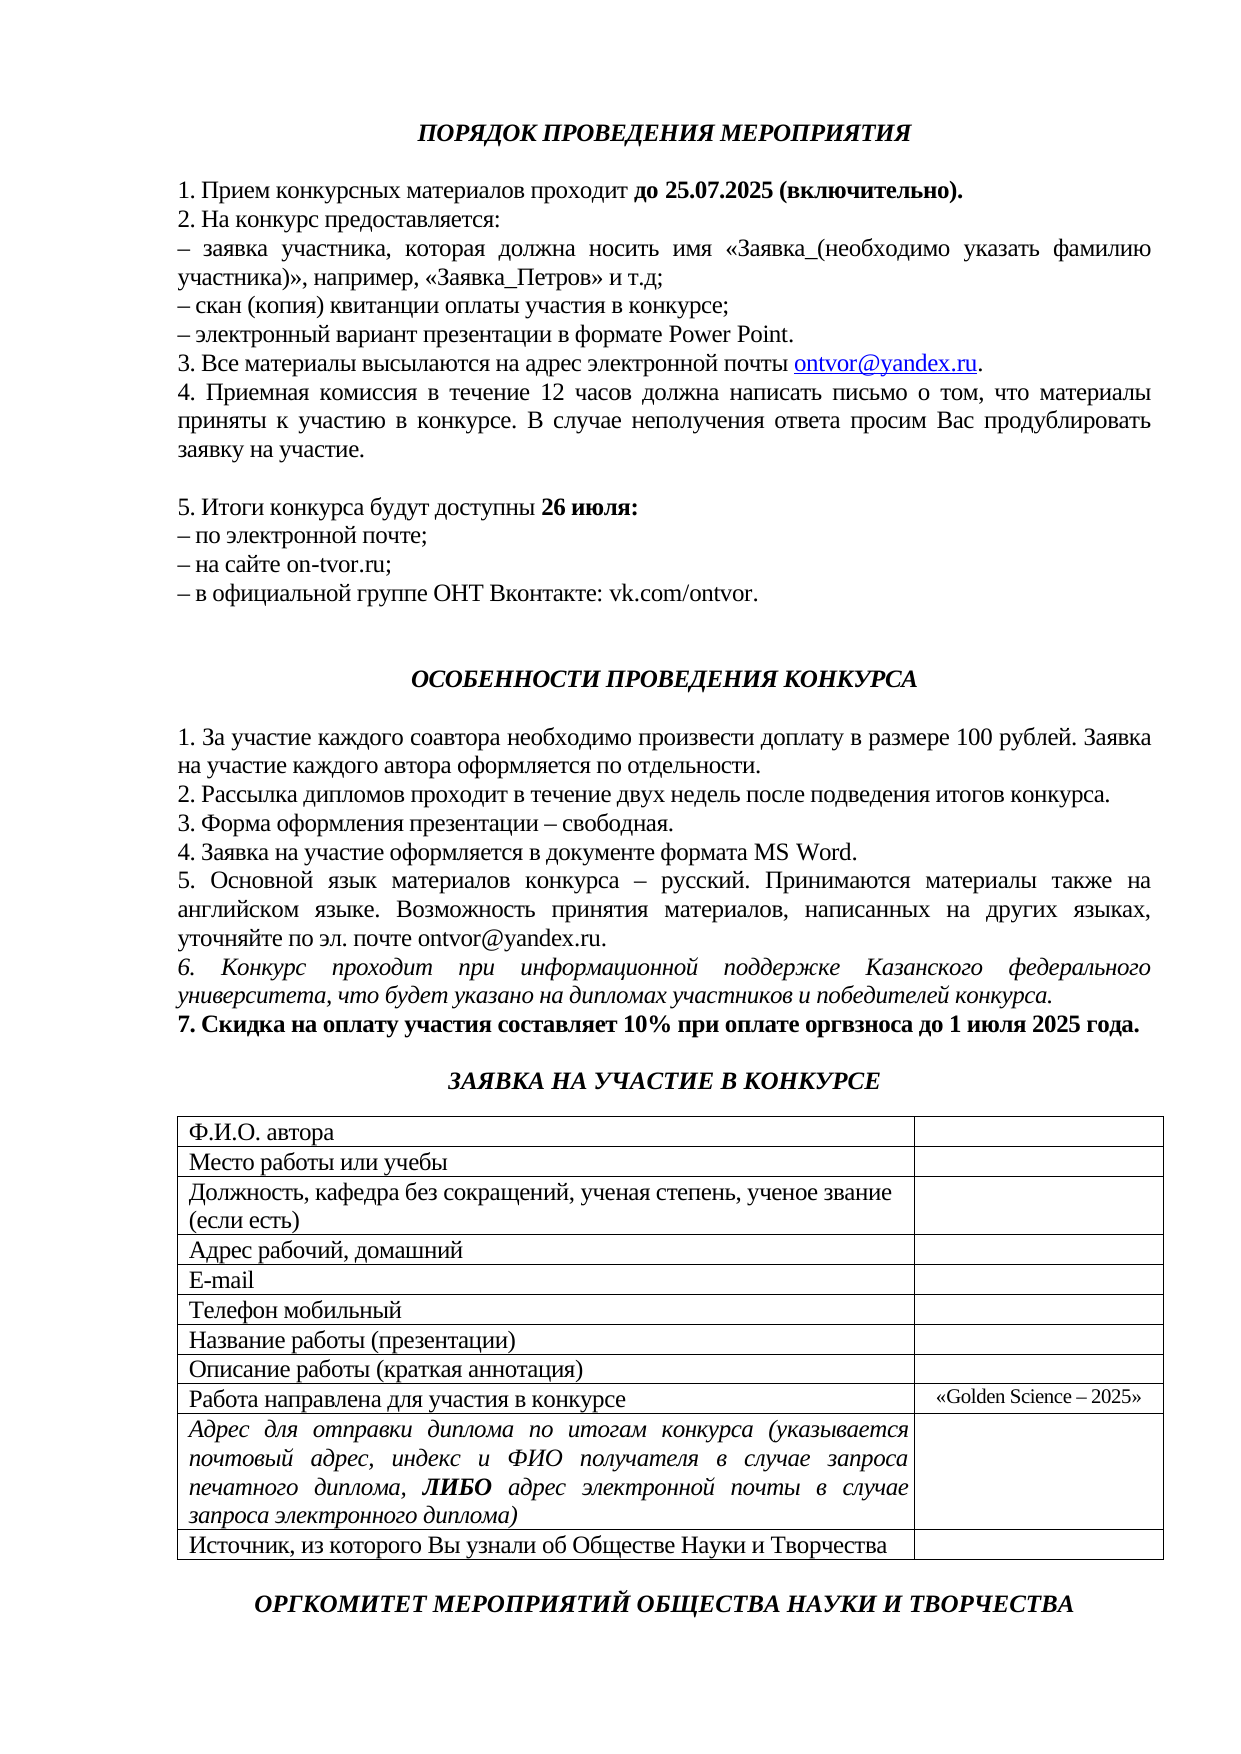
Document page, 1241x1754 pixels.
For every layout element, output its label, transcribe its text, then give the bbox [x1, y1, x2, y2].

table_cell [915, 1177, 1163, 1234]
table_cell Адрес рабочий, домашний [178, 1235, 914, 1264]
table_cell [915, 1414, 1163, 1529]
text 6. Конкурс проходит при информационной поддержке Казанского федерального университета, что будет указано на дипломах участников и победителей конкурса. [177, 952, 1152, 1009]
text – на сайте on-tvor.ru; [177, 549, 1152, 578]
table_cell Описание работы (краткая аннотация) [178, 1355, 914, 1383]
table_cell [915, 1265, 1163, 1294]
text 1. За участие каждого соавтора необходимо произвести доплату в размере 100 рублей. Заявка на участие каждого автора оформляется по отдельности. [177, 722, 1152, 779]
table_cell Телефон мобильный [178, 1295, 914, 1324]
text – заявка участника, которая должна носить имя «Заявка_(необходимо указать фамилию участника)», например, «Заявка_Петров» и т.д; [177, 233, 1152, 291]
table_cell E-mail [178, 1265, 914, 1294]
table_cell [915, 1355, 1163, 1383]
text 4. Заявка на участие оформляется в документе формата MS Word. [177, 837, 1152, 866]
table_cell «Golden Science – 2025» [915, 1384, 1163, 1413]
text 7. Скидка на оплату участия составляет 10% при оплате оргвзноса до 1 июля 2025 года. [177, 1009, 1152, 1038]
table_header Ф.И.О. автора [178, 1117, 914, 1146]
text 3. Форма оформления презентации – свободная. [177, 808, 1152, 837]
text 2. На конкурс предоставляется: [177, 204, 1152, 233]
table_cell Должность, кафедра без сокращений, ученая степень, ученое звание (если есть) [178, 1177, 914, 1234]
table_cell Работа направлена для участия в конкурсе [178, 1384, 914, 1413]
table_cell [915, 1147, 1163, 1176]
table_cell [915, 1530, 1163, 1559]
text 5. Итоги конкурса будут доступны 26 июля: [177, 492, 1152, 521]
table_cell Источник, из которого Вы узнали об Обществе Науки и Творчества [178, 1530, 914, 1559]
text – в официальной группе ОНТ Вконтакте: vk.com/ontvor. [177, 578, 1152, 607]
table_header [915, 1117, 1163, 1146]
text ПОРЯДОК ПРОВЕДЕНИЯ МЕРОПРИЯТИЯ [177, 118, 1152, 147]
text – по электронной почте; [177, 521, 1152, 549]
text 5. Основной язык материалов конкурса – русский. Принимаются материалы также на английском языке. Возможность принятия материалов, написанных на других языках, уточняйте по эл. почте ontvor@yandex.ru. [177, 866, 1152, 952]
table_cell Название работы (презентации) [178, 1325, 914, 1353]
text – электронный вариант презентации в формате Power Point. [177, 319, 1152, 348]
table_cell [915, 1295, 1163, 1324]
text 4. Приемная комиссия в течение 12 часов должна написать письмо о том, что материалы приняты к участию в конкурсе. В случае неполучения ответа просим Вас продублировать заявку на участие. [177, 377, 1152, 463]
table_cell Адрес для отправки диплома по итогам конкурса (указывается почтовый адрес, индекс и ФИО получателя в случае запроса печатного диплома, ЛИБО адрес электронной почты в случае запроса электронного диплома) [178, 1414, 914, 1529]
text 2. Рассылка дипломов проходит в течение двух недель после подведения итогов конкурса. [177, 779, 1152, 808]
text – скан (копия) квитанции оплаты участия в конкурсе; [177, 291, 1152, 319]
table_cell [915, 1235, 1163, 1264]
text 3. Все материалы высылаются на адрес электронной почты ontvor@yandex.ru. [177, 348, 1152, 377]
text 1. Прием конкурсных материалов проходит до 25.07.2025 (включительно). [177, 147, 1152, 204]
text ОРГКОМИТЕТ МЕРОПРИЯТИЙ ОБЩЕСТВА НАУКИ И ТВОРЧЕСТВА [177, 1589, 1152, 1617]
text ЗАЯВКА НА УЧАСТИЕ В КОНКУРСЕ [177, 1067, 1152, 1095]
table_cell Место работы или учебы [178, 1147, 914, 1176]
table_cell [915, 1325, 1163, 1353]
text ОСОБЕННОСТИ ПРОВЕДЕНИЯ КОНКУРСА [177, 664, 1152, 693]
